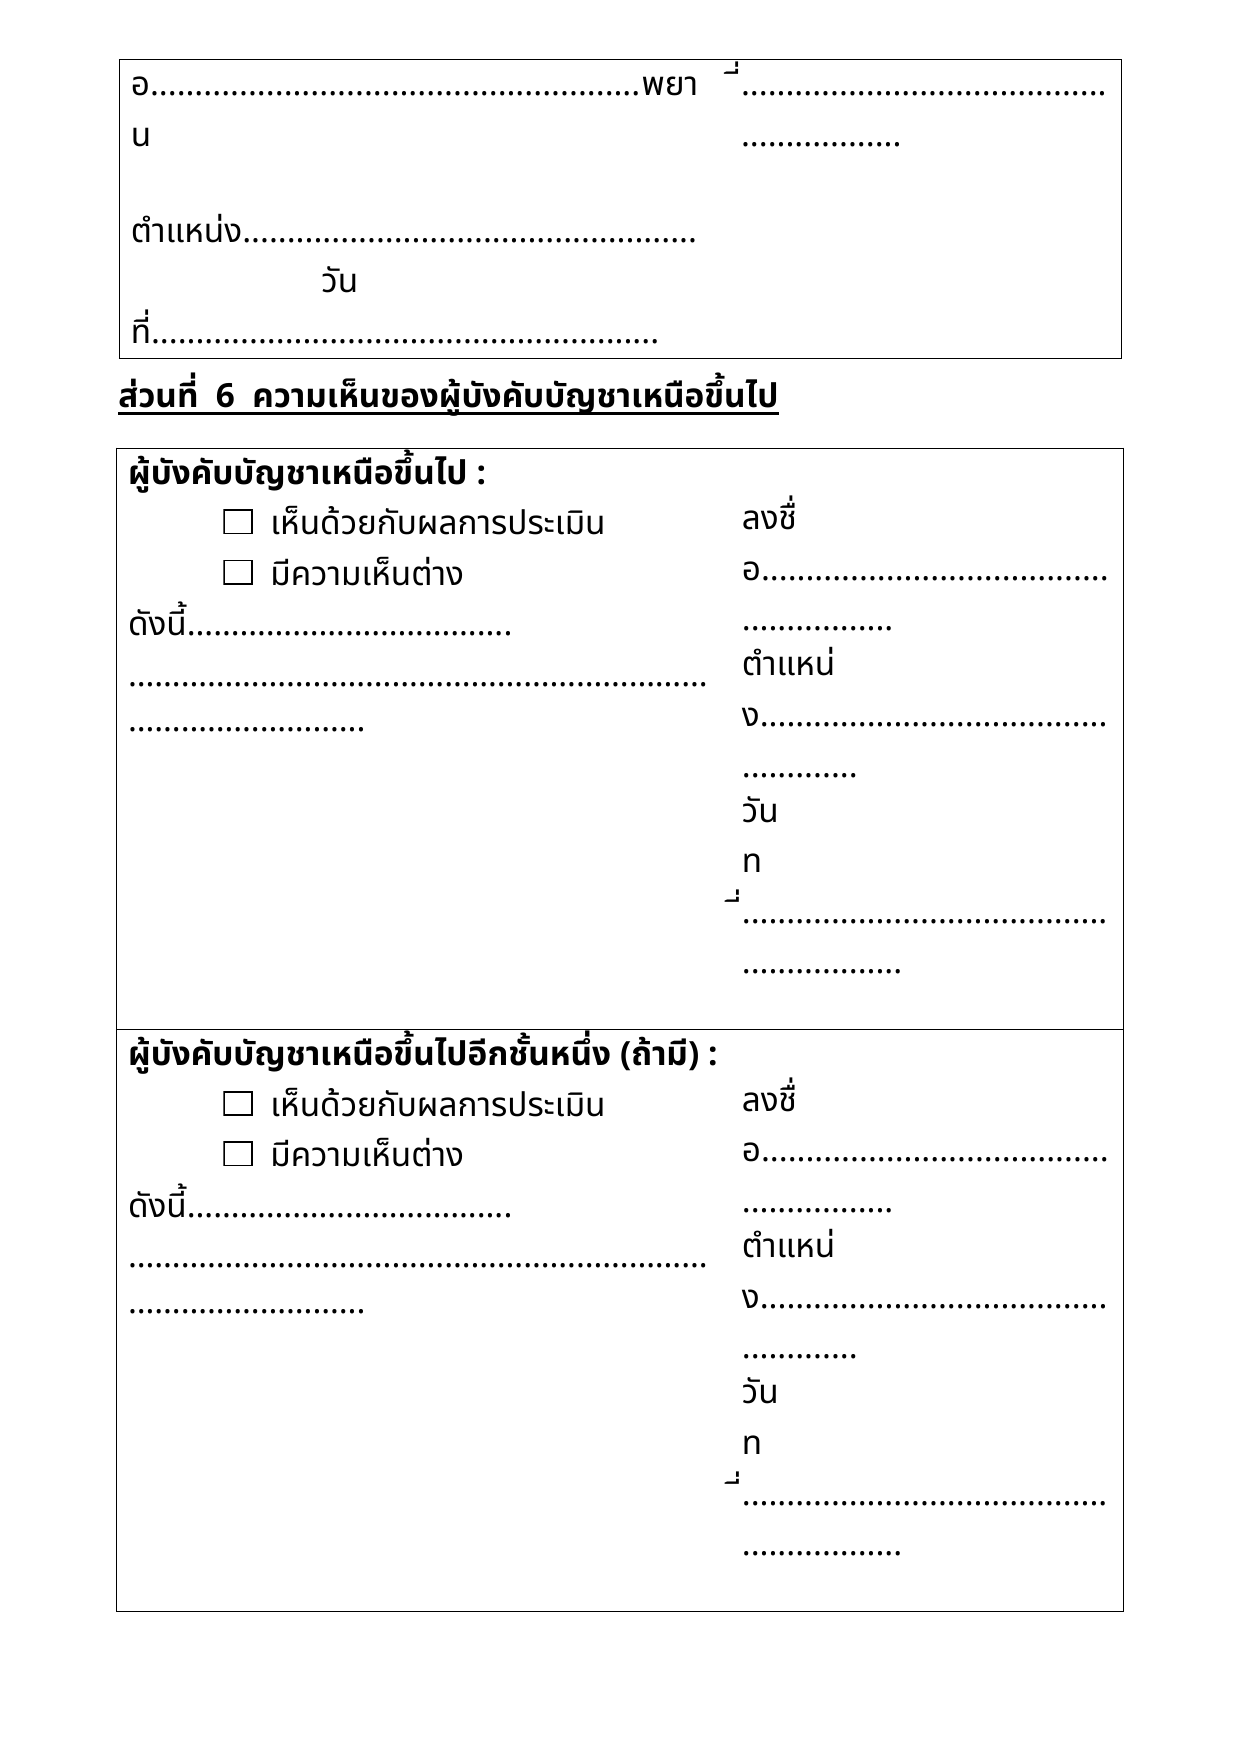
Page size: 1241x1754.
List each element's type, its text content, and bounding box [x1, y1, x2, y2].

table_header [120, 60, 729, 358]
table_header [730, 60, 1121, 358]
table_header ผู้บังคับบัญชาเหนือขึ้นไป : เห็นด้วยกับผลการประเมิน มีความเห็นต่างดังนี้………………………………. ………………………………………………………………………………... [117, 449, 730, 1029]
table_cell ผู้บังคับบัญชาเหนือขึ้นไปอีกชั้นหนึ่ง (ถ้ามี) : เห็นด้วยกับผลการประเมิน มีความเห็นต่างดังนี้………………………………. ………………………………………………………………………………... [117, 1030, 730, 1611]
table_header ลงชื่อ........................................................ ตำแหน่ง.................................................... วันที่........................................................... [730, 449, 1123, 1029]
text ส่วนที่ 6 ความเห็นของผู้บังคับบัญชาเหนือขึ้นไป [118, 372, 1122, 422]
table_cell ลงชื่อ........................................................ ตำแหน่ง.................................................... วันที่........................................................... [730, 1030, 1123, 1611]
